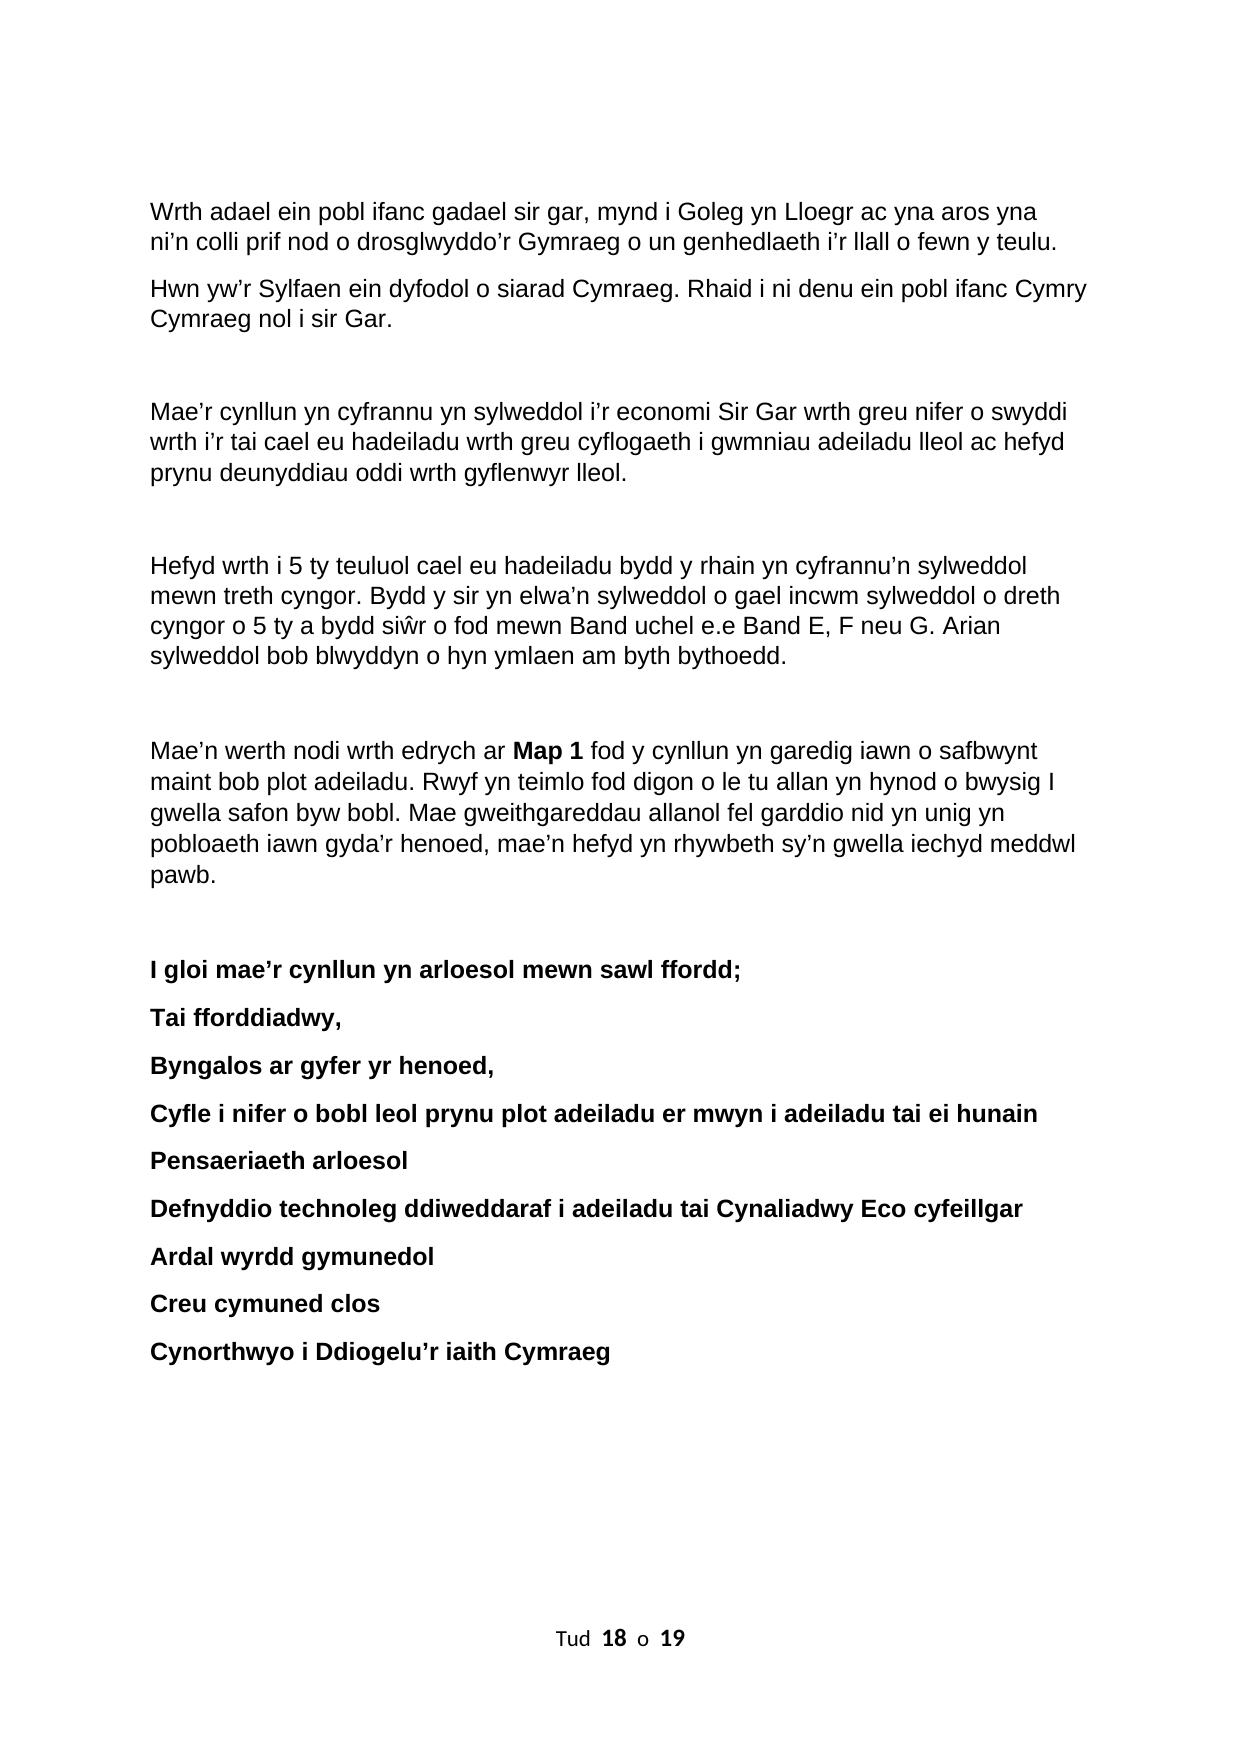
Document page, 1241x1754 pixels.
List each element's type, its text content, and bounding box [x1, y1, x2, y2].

text Hefyd wrth i 5 ty teuluol cael eu hadeiladu bydd y rhain yn cyfrannu’n sylweddol mewn treth cyngor. Bydd y sir yn elwa’n sylweddol o gael incwm sylweddol o dreth cyngor o 5 ty a bydd siŵr o fod mewn Band uchel e.e Band E, F neu G. Arian sylweddol bob blwyddyn o hyn ymlaen am byth bythoedd. [150, 551, 1090, 670]
text Pensaeriaeth arloesol [150, 1146, 1090, 1175]
text Creu cymuned clos [150, 1289, 1090, 1318]
text I gloi mae’r cynllun yn arloesol mewn sawl ffordd; [150, 955, 1090, 984]
text Tai fforddiadwy, [150, 1003, 1090, 1032]
text Cyfle i nifer o bobl leol prynu plot adeiladu er mwyn i adeiladu tai ei hunain [150, 1098, 1090, 1127]
text Wrth adael ein pobl ifanc gadael sir gar, mynd i Goleg yn Lloegr ac yna aros yna ni’n colli prif nod o drosglwyddo’r Gymraeg o un genhedlaeth i’r llall o fewn y teulu. [150, 197, 1090, 256]
text Hwn yw’r Sylfaen ein dyfodol o siarad Cymraeg. Rhaid i ni denu ein pobl ifanc Cymry Cymraeg nol i sir Gar. [150, 274, 1090, 332]
text Ardal wyrdd gymunedol [150, 1242, 1090, 1270]
text Cynorthwyo i Ddiogelu’r iaith Cymraeg [150, 1337, 1090, 1366]
text Mae’n werth nodi wrth edrych ar Map 1 fod y cynllun yn garedig iawn o safbwynt maint bob plot adeiladu. Rwyf yn teimlo fod digon o le tu allan yn hynod o bwysig I gwella safon byw bobl. Mae gweithgareddau allanol fel garddio nid yn unig yn pobloaeth iawn gyda’r henoed, mae’n hefyd yn rhywbeth sy’n gwella iechyd meddwl pawb. [150, 736, 1090, 889]
text Defnyddio technoleg ddiweddaraf i adeiladu tai Cynaliadwy Eco cyfeillgar [150, 1194, 1090, 1223]
text Mae’r cynllun yn cyfrannu yn sylweddol i’r economi Sir Gar wrth greu nifer o swyddi wrth i’r tai cael eu hadeiladu wrth greu cyflogaeth i gwmniau adeiladu lleol ac hefyd prynu deunyddiau oddi wrth gyflenwyr lleol. [150, 397, 1090, 486]
text Byngalos ar gyfer yr henoed, [150, 1051, 1090, 1079]
